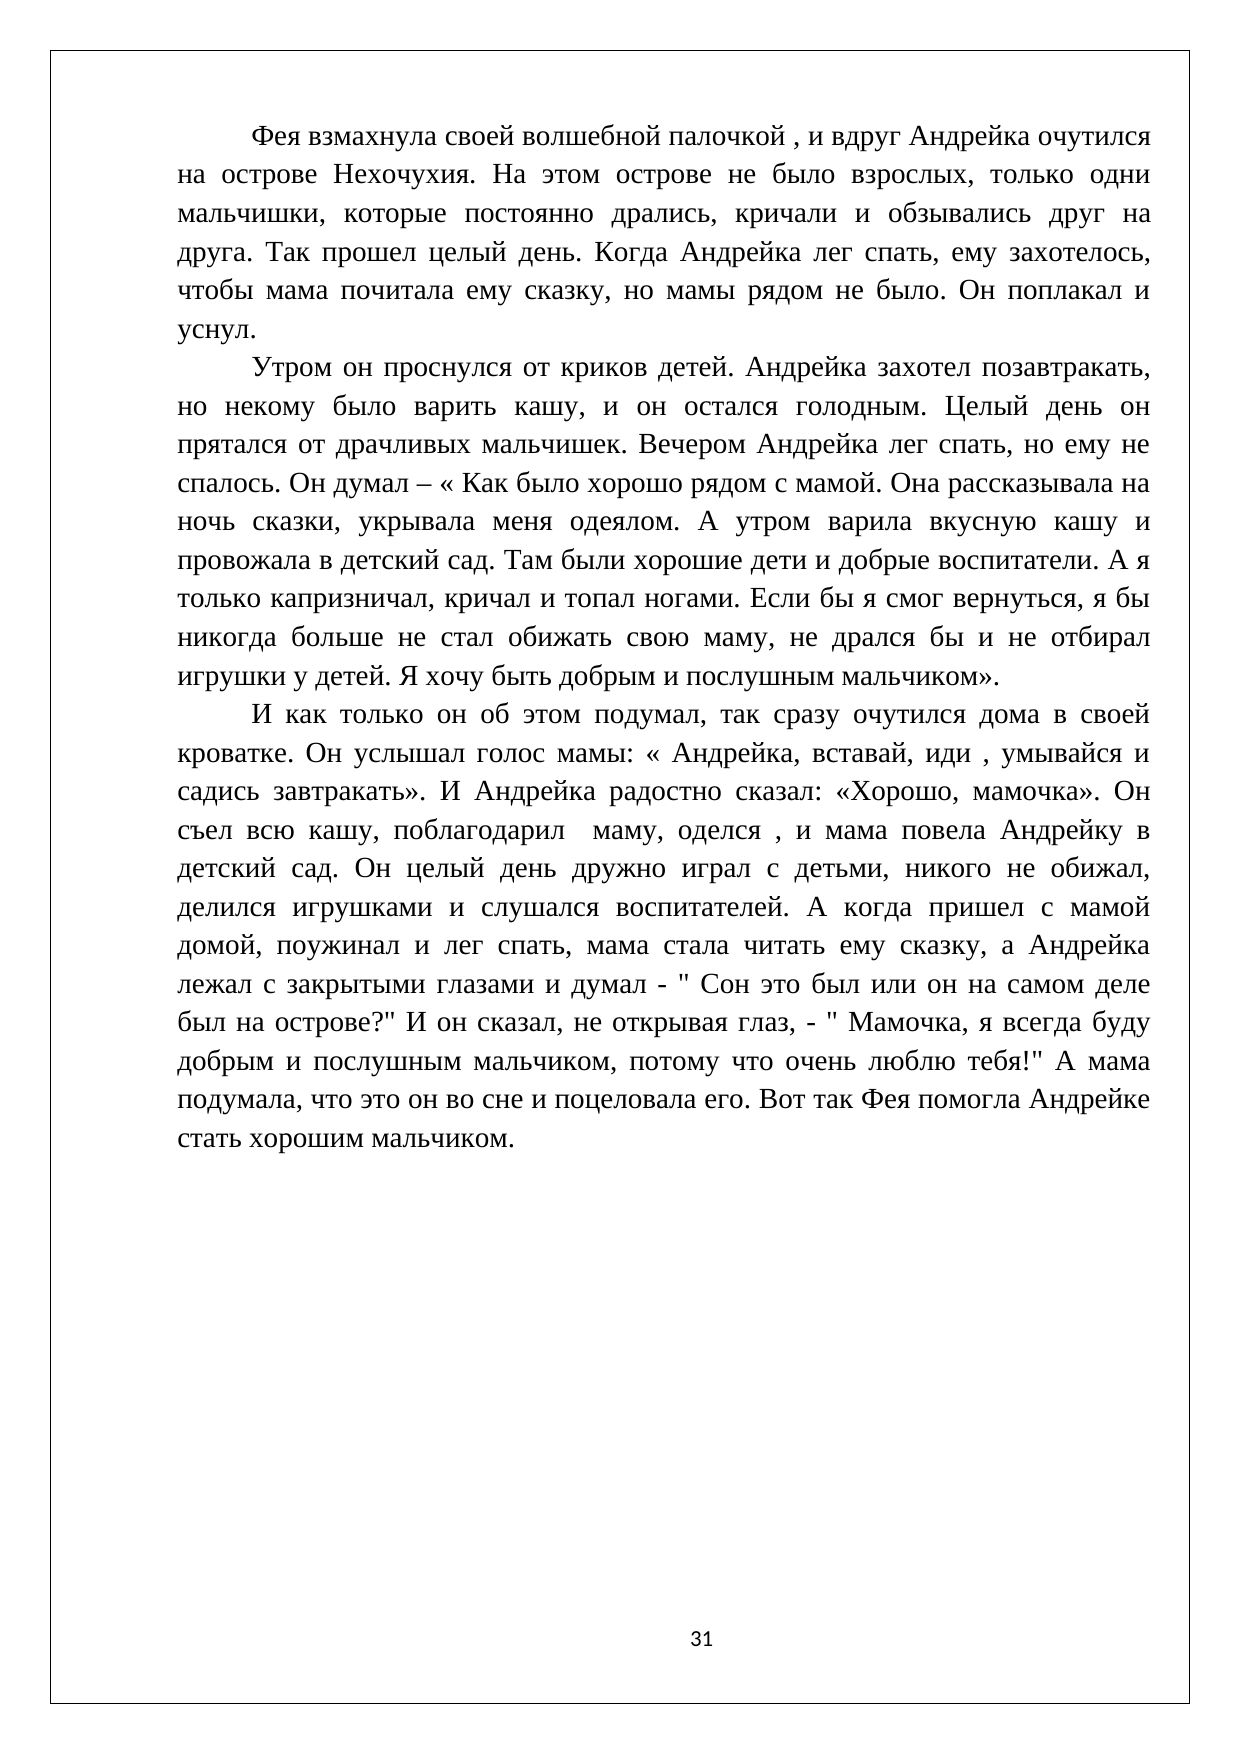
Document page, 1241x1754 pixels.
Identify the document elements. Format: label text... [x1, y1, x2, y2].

text Фея взмахнула своей волшебной палочкой , и вдруг Андрейка очутился на острове Нехочухия. На этом острове не было взрослых, только одни мальчишки, которые постоянно дрались, кричали и обзывались друг на друга. Так прошел целый день. Когда Андрейка лег спать, ему захотелось, чтобы мама почитала ему сказку, но мамы рядом не было. Он поплакал и уснул. [177, 118, 1152, 344]
text И как только он об этом подумал, так сразу очутился дома в своей кроватке. Он услышал голос мамы: « Андрейка, вставай, иди , умывайся и садись завтракать». И Андрейка радостно сказал: «Хорошо, мамочка». Он съел всю кашу, поблагодарил маму, оделся , и мама повела Андрейку в детский сад. Он целый день дружно играл с детьми, никого не обижал, делился игрушками и слушался воспитателей. А когда пришел с мамой домой, поужинал и лег спать, мама стала читать ему сказку, а Андрейка лежал с закрытыми глазами и думал - " Сон это был или он на самом деле был на острове?" И он сказал, не открывая глаз, - " Мамочка, я всегда буду добрым и послушным мальчиком, потому что очень люблю тебя!" А мама подумала, что это он во сне и поцеловала его. Вот так Фея помогла Андрейке стать хорошим мальчиком. [177, 696, 1152, 1154]
text Утром он проснулся от криков детей. Андрейка захотел позавтракать, но некому было варить кашу, и он остался голодным. Целый день он прятался от драчливых мальчишек. Вечером Андрейка лег спать, но ему не спалось. Он думал – « Как было хорошо рядом с мамой. Она рассказывала на ночь сказки, укрывала меня одеялом. А утром варила вкусную кашу и провожала в детский сад. Там были хорошие дети и добрые воспитатели. А я только капризничал, кричал и топал ногами. Если бы я смог вернуться, я бы никогда больше не стал обижать свою маму, не дрался бы и не отбирал игрушки у детей. Я хочу быть добрым и послушным мальчиком». [177, 349, 1152, 691]
